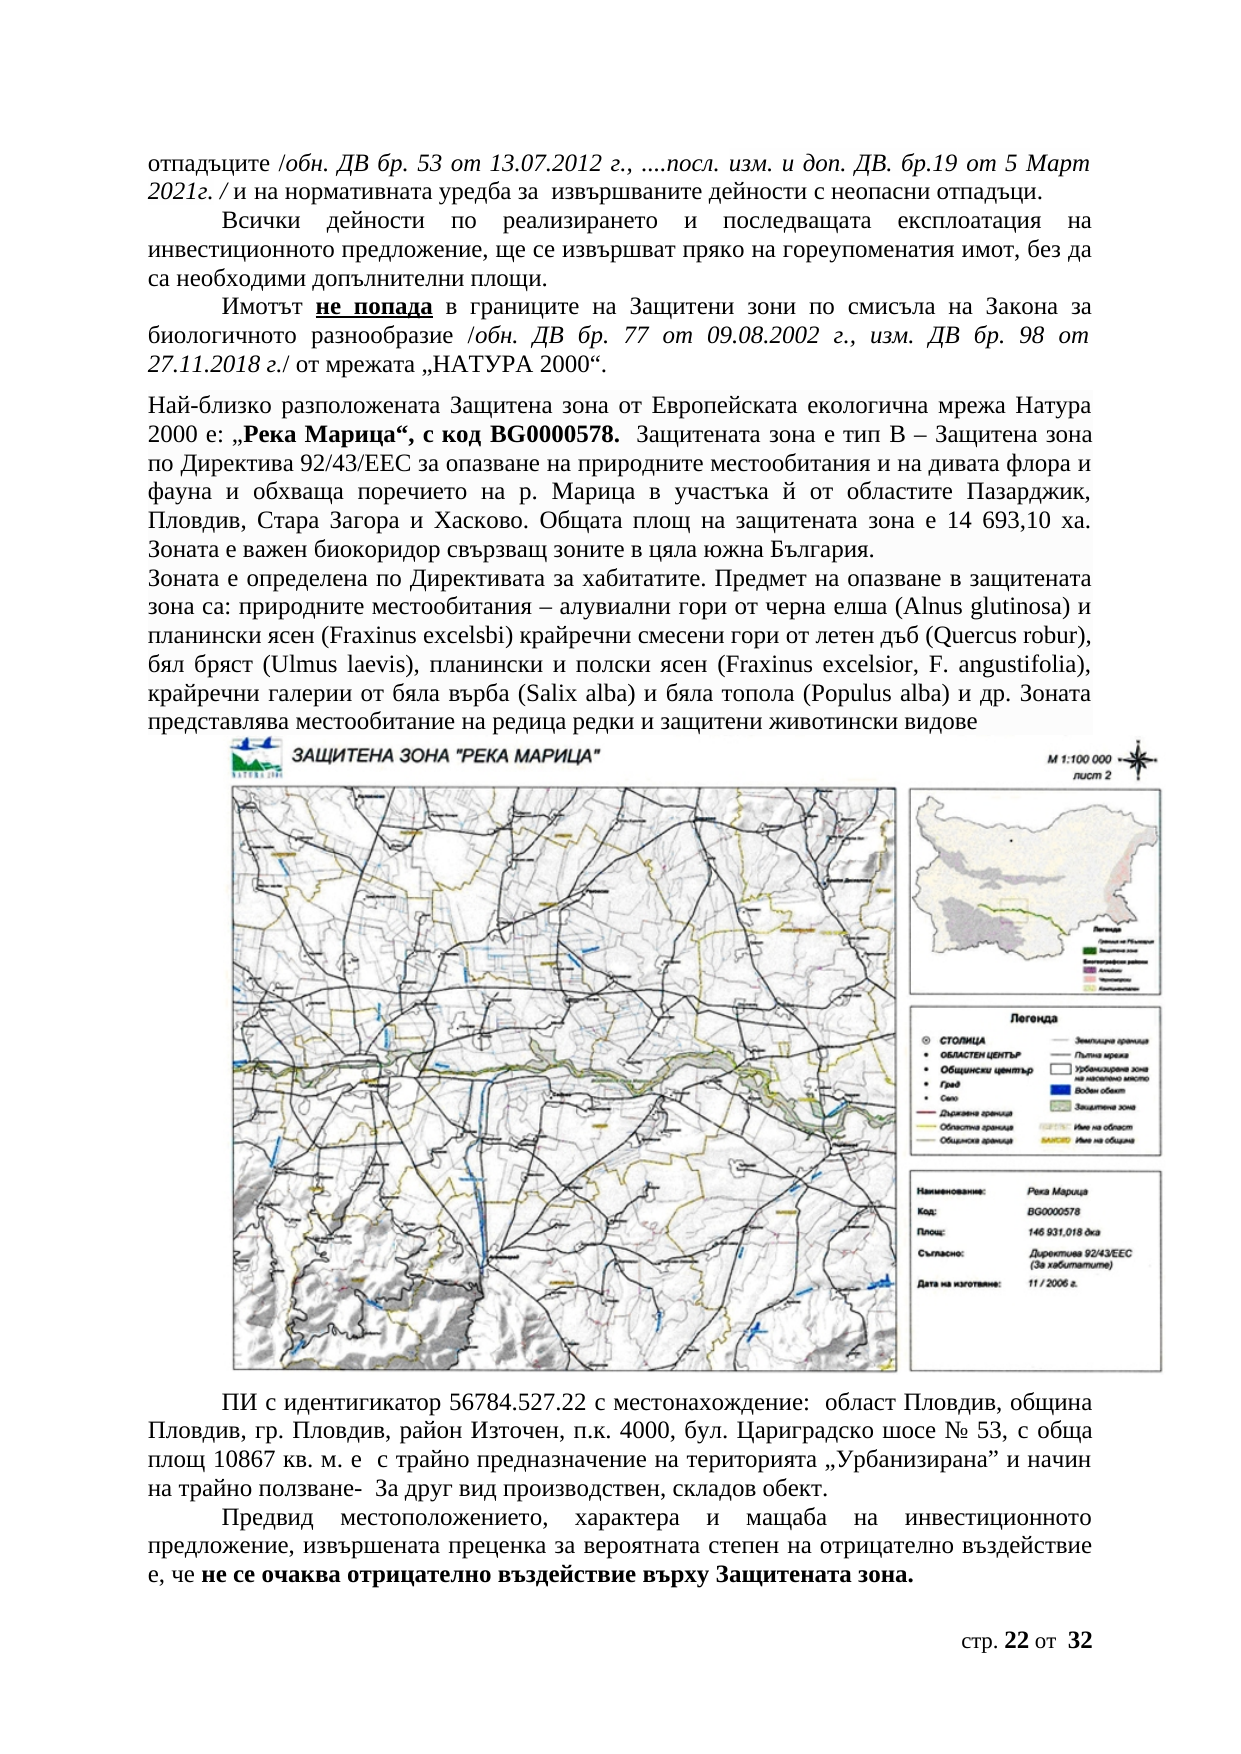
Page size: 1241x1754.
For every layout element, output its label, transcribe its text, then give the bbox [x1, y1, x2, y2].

text Зоната е определена по Директивата за хабитатите. Предмет на опазване в защитената зона са: природните местообитания – алувиални гори от черна елша (Alnus glutinosa) и планински ясен (Fraxinus excelsbi) крайречни смесени гори от летен дъб (Quercus robur), бял бряст (Ulmus laevis), планински и полски ясен (Fraxinus excelsior, F. angustifolia), крайречни галерии от бяла върба (Salix alba) и бяла топола (Populus alba) и др. Зоната представлява местообитание на редица редки и защитени животински видове [148, 563, 1093, 735]
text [148, 148, 1093, 205]
text Най-близко разположената Защитена зона от Европейската екологична мрежа Натура 2000 е: „Река Марица“, с код BG0000578. Защитената зона е тип B – Защитена зона по Директива 92/43/ЕЕС за опазване на природните местообитания и на дивата флора и фауна и обхваща поречието на р. Марица в участъка й от областите Пазарджик, Пловдив, Стара Загора и Хасково. Общата площ на защитената зона е 14 693,10 ха. Зоната е важен биокоридор свързващ зоните в цяла южна България. [148, 390, 1093, 563]
text Всички дейности по реализирането и последващата експлоатация на инвестиционното предложение, ще се извършват пряко на гореупоменатия имот, без да са необходими допълнителни площи. [148, 205, 1093, 291]
text Предвид местоположението, характера и мащаба на инвестиционното предложение, извършената преценка за вероятната степен на отрицателно въздействие е, че не се очаква отрицателно въздействие върху Защитената зона. [148, 1502, 1093, 1588]
text ПИ с идентигикатор 56784.527.22 с местонахождение: област Пловдив, община Пловдив, гр. Пловдив, район Източен, п.к. 4000, бул. Цариградско шосе № 53, с обща площ 10867 кв. м. е с трайно предназначение на територията „Урбанизирана” и начин на трайно ползване- За друг вид производствен, складов обект. [148, 1387, 1093, 1502]
text Имотът не попада в границите на Защитени зони по смисъла на Закона за биологичното разнообразие /обн. ДВ бр. 77 от 09.08.2002 г., изм. ДВ бр. 98 от 27.11.2018 г./ от мрежата „НАТУРА 2000“. [148, 291, 1093, 378]
picture [221, 735, 1166, 1375]
